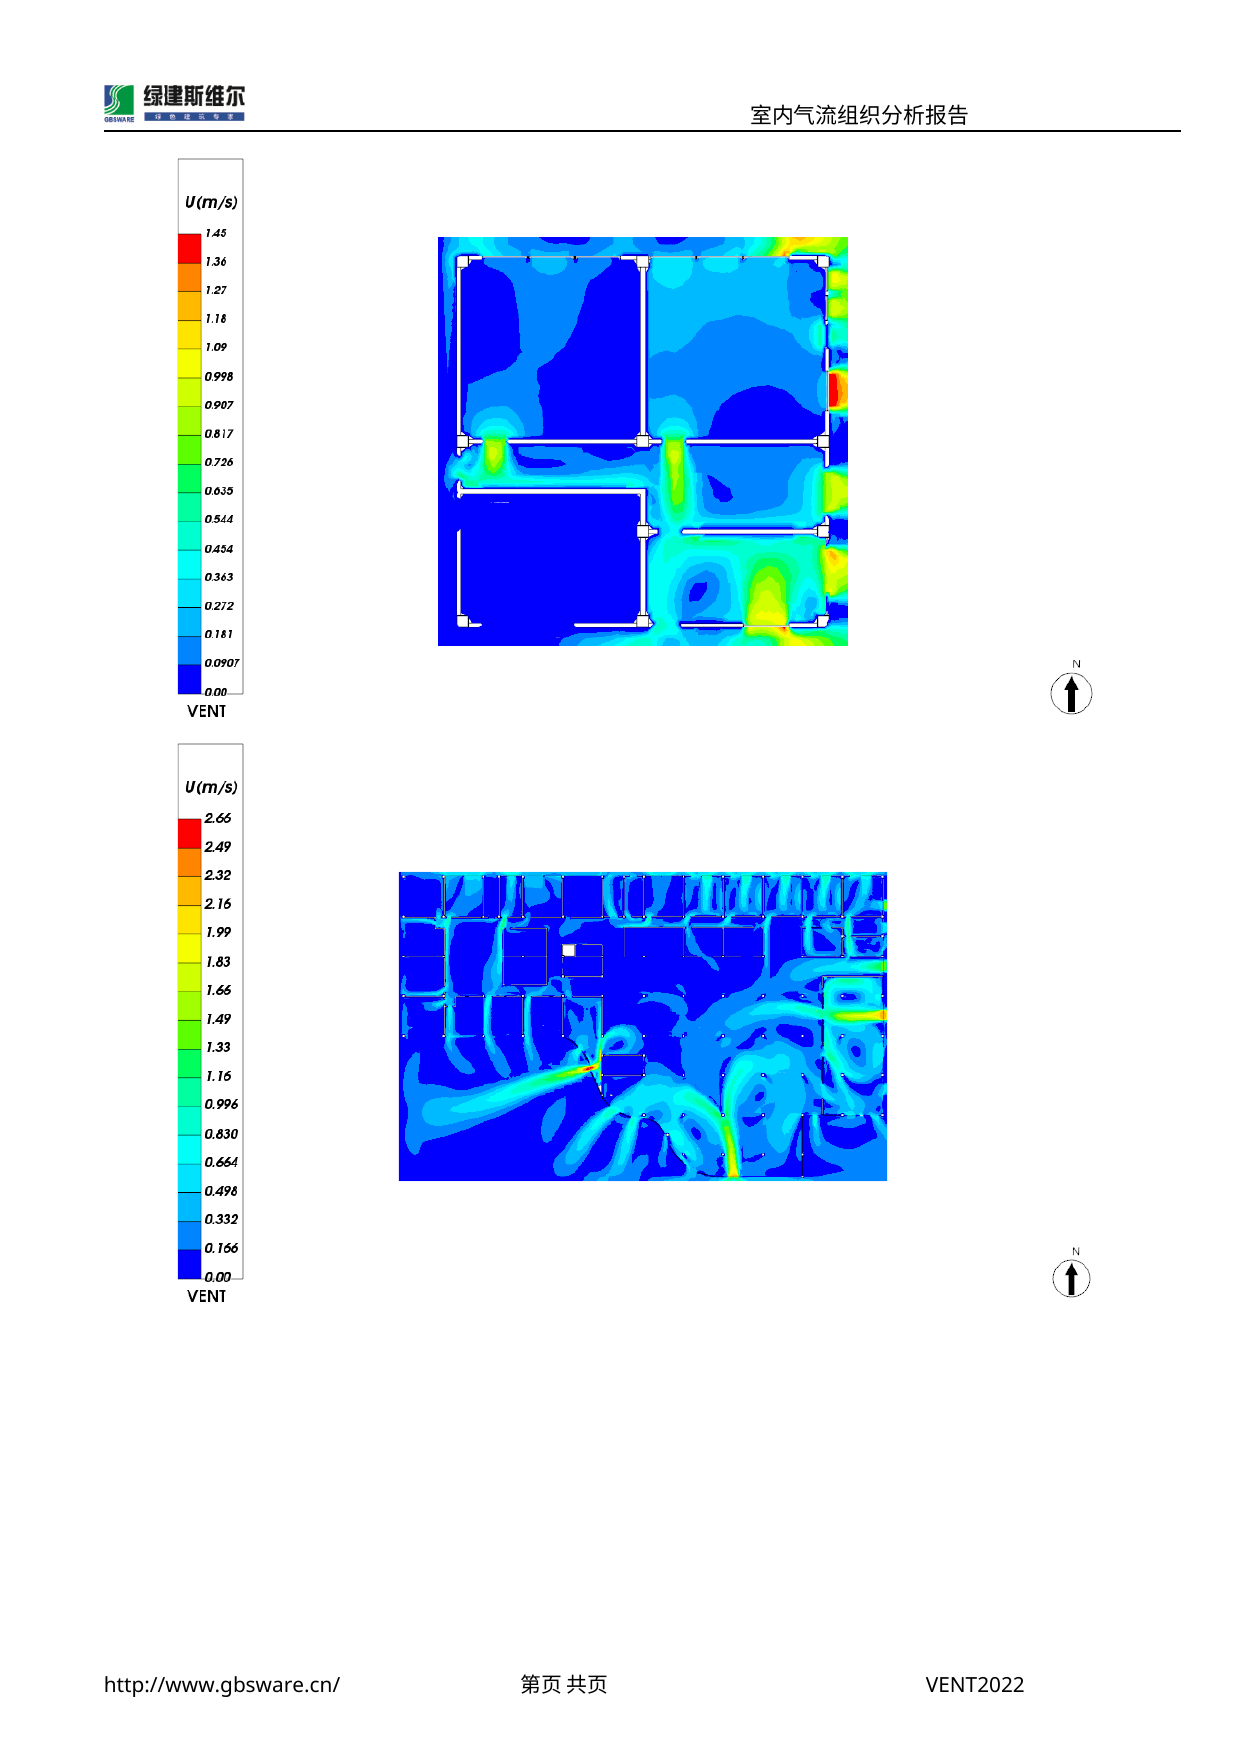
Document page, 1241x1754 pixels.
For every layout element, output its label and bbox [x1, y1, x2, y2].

picture [177, 737, 1108, 1315]
picture [177, 152, 1108, 730]
picture [103, 82, 246, 124]
